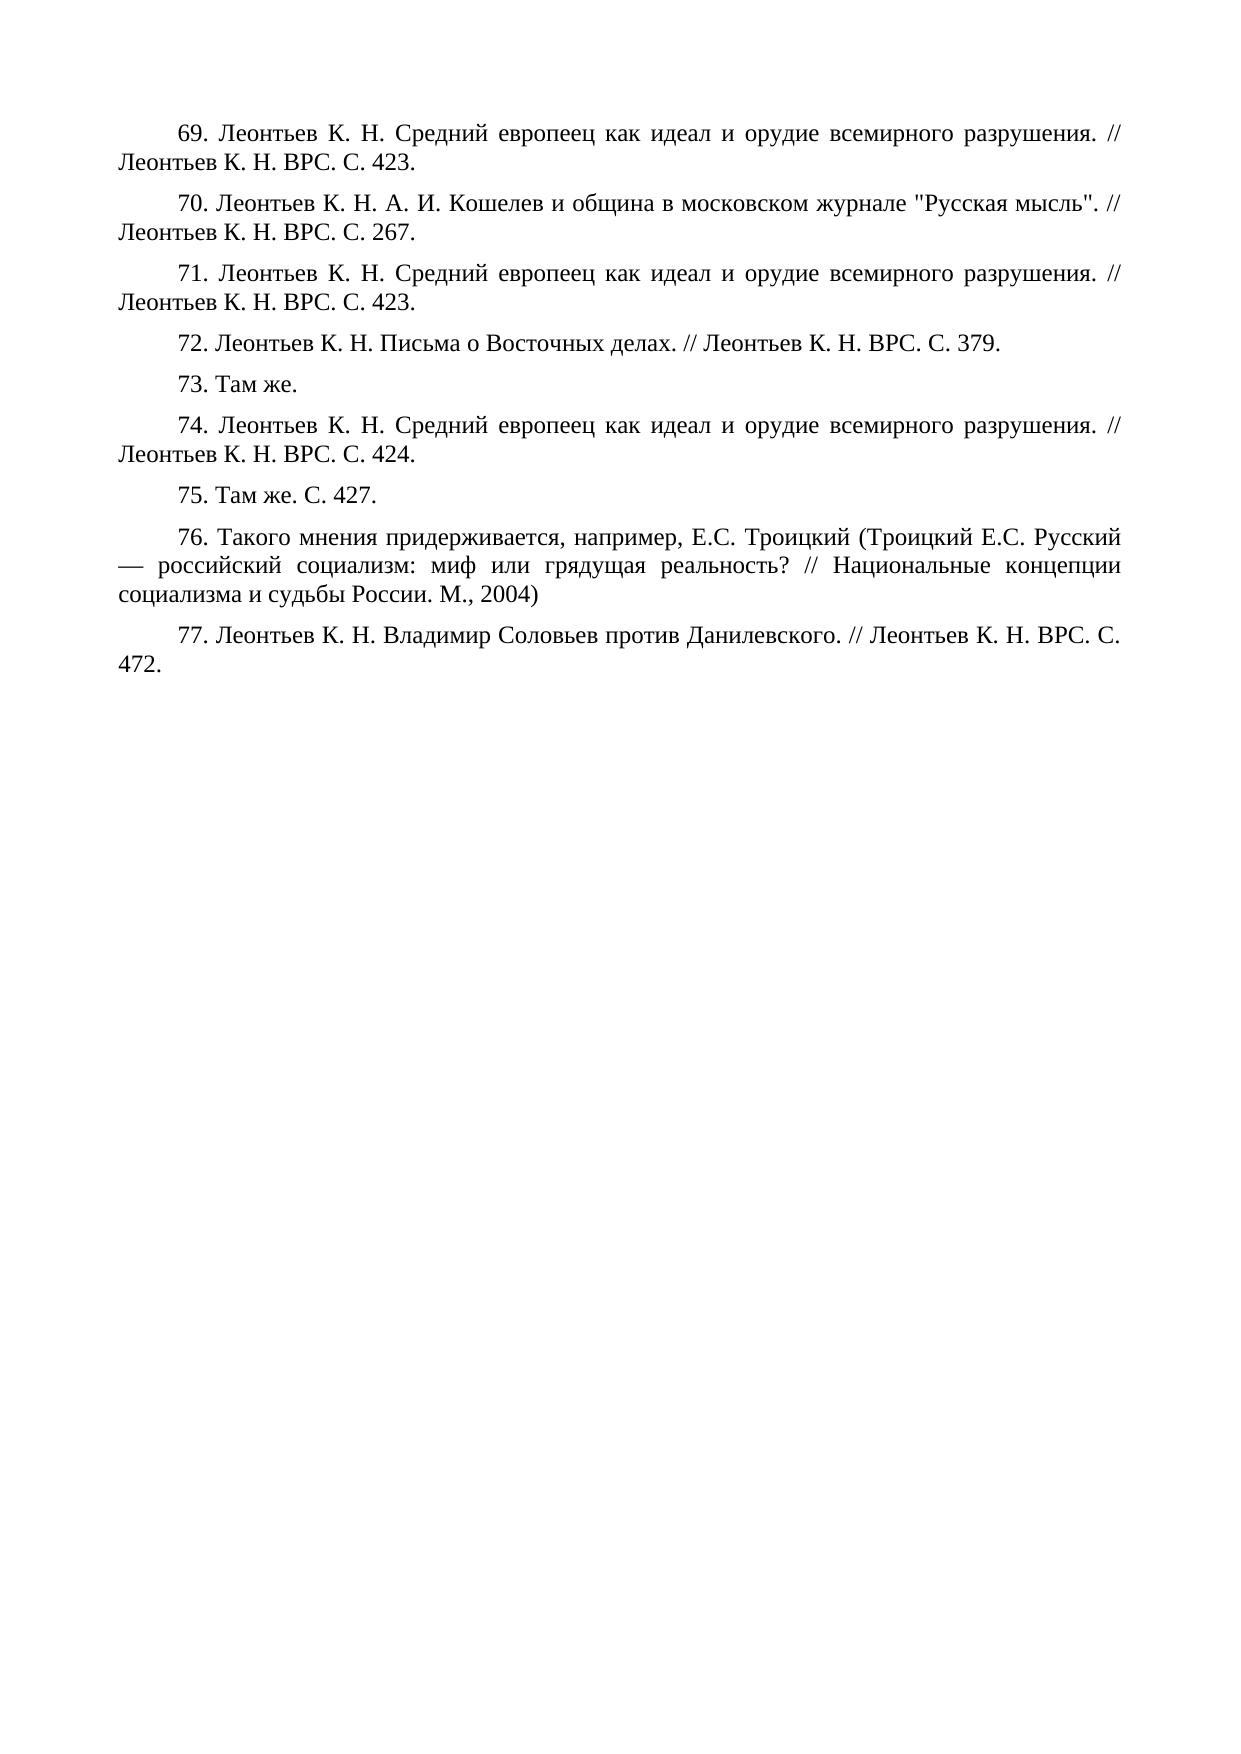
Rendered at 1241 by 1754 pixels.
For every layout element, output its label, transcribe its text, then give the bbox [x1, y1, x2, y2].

text 69. Леонтьев К. Н. Средний европеец как идеал и орудие всемирного разрушения. // Леонтьев К. Н. ВРС. С. 423. [118, 118, 1122, 176]
text 70. Леонтьев К. Н. А. И. Кошелев и община в московском журнале "Русская мысль". // Леонтьев К. Н. ВРС. С. 267. [118, 188, 1122, 246]
text 75. Там же. С. 427. [118, 481, 1122, 509]
text 77. Леонтьев К. Н. Владимир Соловьев против Данилевского. // Леонтьев К. Н. ВРС. С. 472. [118, 621, 1122, 678]
text 72. Леонтьев К. Н. Письма о Восточных делах. // Леонтьев К. Н. ВРС. С. 379. [118, 328, 1122, 357]
text 74. Леонтьев К. Н. Средний европеец как идеал и орудие всемирного разрушения. // Леонтьев К. Н. ВРС. С. 424. [118, 411, 1122, 468]
text 76. Такого мнения придерживается, например, Е.С. Троицкий (Троицкий Е.С. Русский — российский социализм: миф или грядущая реальность? // Национальные концепции социализма и судьбы России. М., 2004) [118, 522, 1122, 608]
text 73. Там же. [118, 369, 1122, 398]
text 71. Леонтьев К. Н. Средний европеец как идеал и орудие всемирного разрушения. // Леонтьев К. Н. ВРС. С. 423. [118, 258, 1122, 316]
